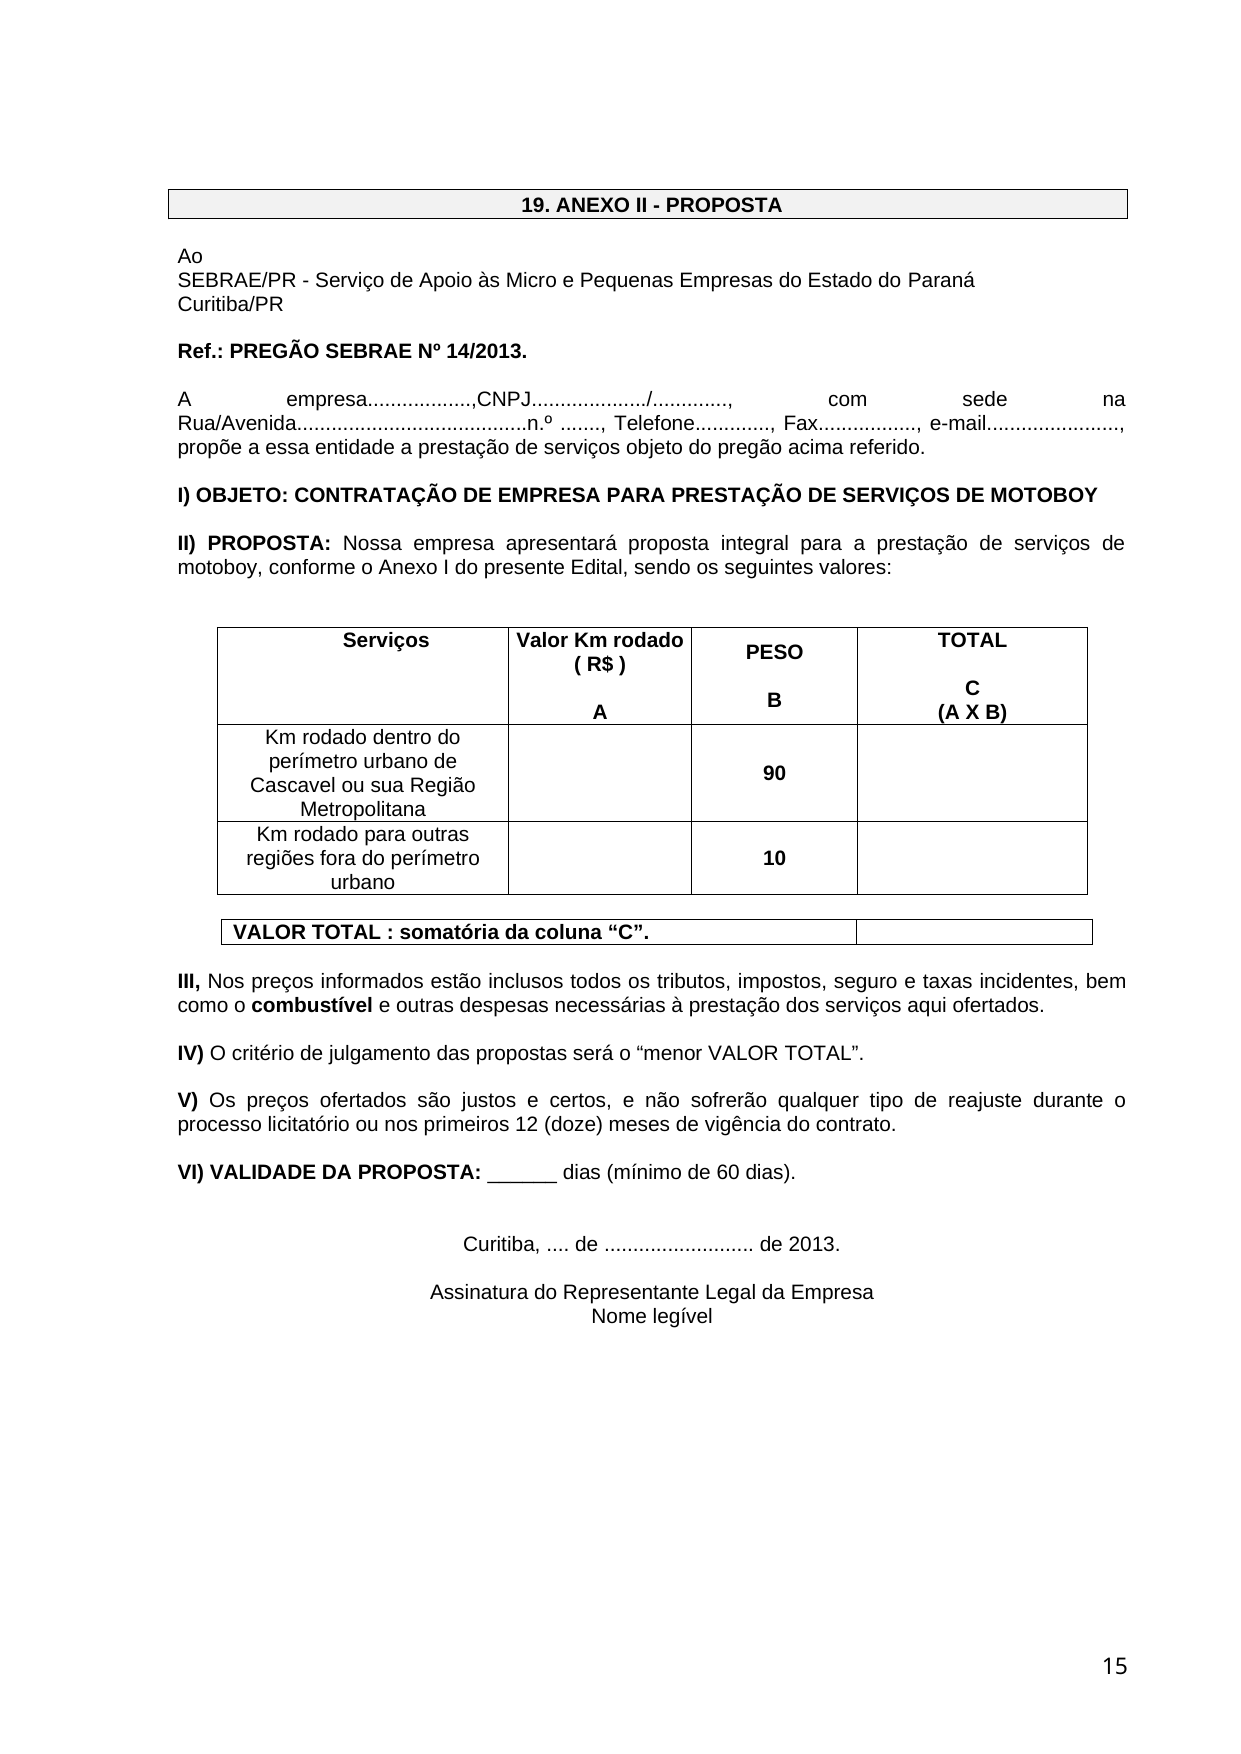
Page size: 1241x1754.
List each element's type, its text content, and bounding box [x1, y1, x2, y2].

text Curitiba/PR [177, 291, 1127, 315]
table_header PESO B [692, 628, 857, 724]
table_cell 90 [692, 725, 857, 821]
table_header TOTAL C (A X B) [858, 628, 1087, 724]
text II) PROPOSTA: Nossa empresa apresentará proposta integral para a prestação de serviços de motoboy, conforme o Anexo I do presente Edital, sendo os seguintes valores: [177, 531, 1127, 579]
text Assinatura do Representante Legal da Empresa [177, 1280, 1127, 1304]
text Ao [177, 243, 1127, 267]
table_cell [858, 822, 1087, 893]
text I) OBJETO: CONTRATAÇÃO DE EMPRESA PARA PRESTAÇÃO DE SERVIÇOS DE MOTOBOY [177, 483, 1127, 507]
table_cell 10 [692, 822, 857, 893]
table_cell [858, 725, 1087, 821]
text III, Nos preços informados estão inclusos todos os tributos, impostos, seguro e taxas incidentes, bem como o combustível e outras despesas necessárias à prestação dos serviços aqui ofertados. [177, 968, 1128, 1016]
table_cell [509, 725, 691, 821]
table_cell [509, 822, 691, 893]
text SEBRAE/PR - Serviço de Apoio às Micro e Pequenas Empresas do Estado do Paraná [177, 267, 1127, 291]
table_cell Km rodado para outras regiões fora do perímetro urbano [218, 822, 508, 893]
text V) Os preços ofertados são justos e certos, e não sofrerão qualquer tipo de reajuste durante o processo licitatório ou nos primeiros 12 (doze) meses de vigência do contrato. [177, 1088, 1128, 1136]
table_header Valor Km rodado ( R$ ) A [509, 628, 691, 724]
text Curitiba, .... de .......................... de 2013. [177, 1232, 1127, 1256]
text Ref.: PREGÃO SEBRAE Nº 14/2013. [177, 339, 1127, 363]
text VI) VALIDADE DA PROPOSTA: ______ dias (mínimo de 60 dias). [177, 1160, 1127, 1184]
table_header VALOR TOTAL : somatória da coluna “C”. [222, 920, 856, 943]
subtitle 19. ANEXO II - PROPOSTA [169, 190, 1127, 218]
text Nome legível [177, 1304, 1127, 1328]
table_header Serviços [218, 628, 508, 724]
table_cell Km rodado dentro do perímetro urbano de Cascavel ou sua Região Metropolitana [218, 725, 508, 821]
text A empresa..................,CNPJ..................../............., com sede na Rua/Avenida........................................n.º ......., Telefone............., Fax................., e-mail......................., propõe a essa entidade a prestação de serviços objeto do pregão acima referido. [177, 387, 1127, 459]
text IV) O critério de julgamento das propostas será o “menor VALOR TOTAL”. [177, 1040, 1128, 1064]
table_header [857, 920, 1092, 943]
